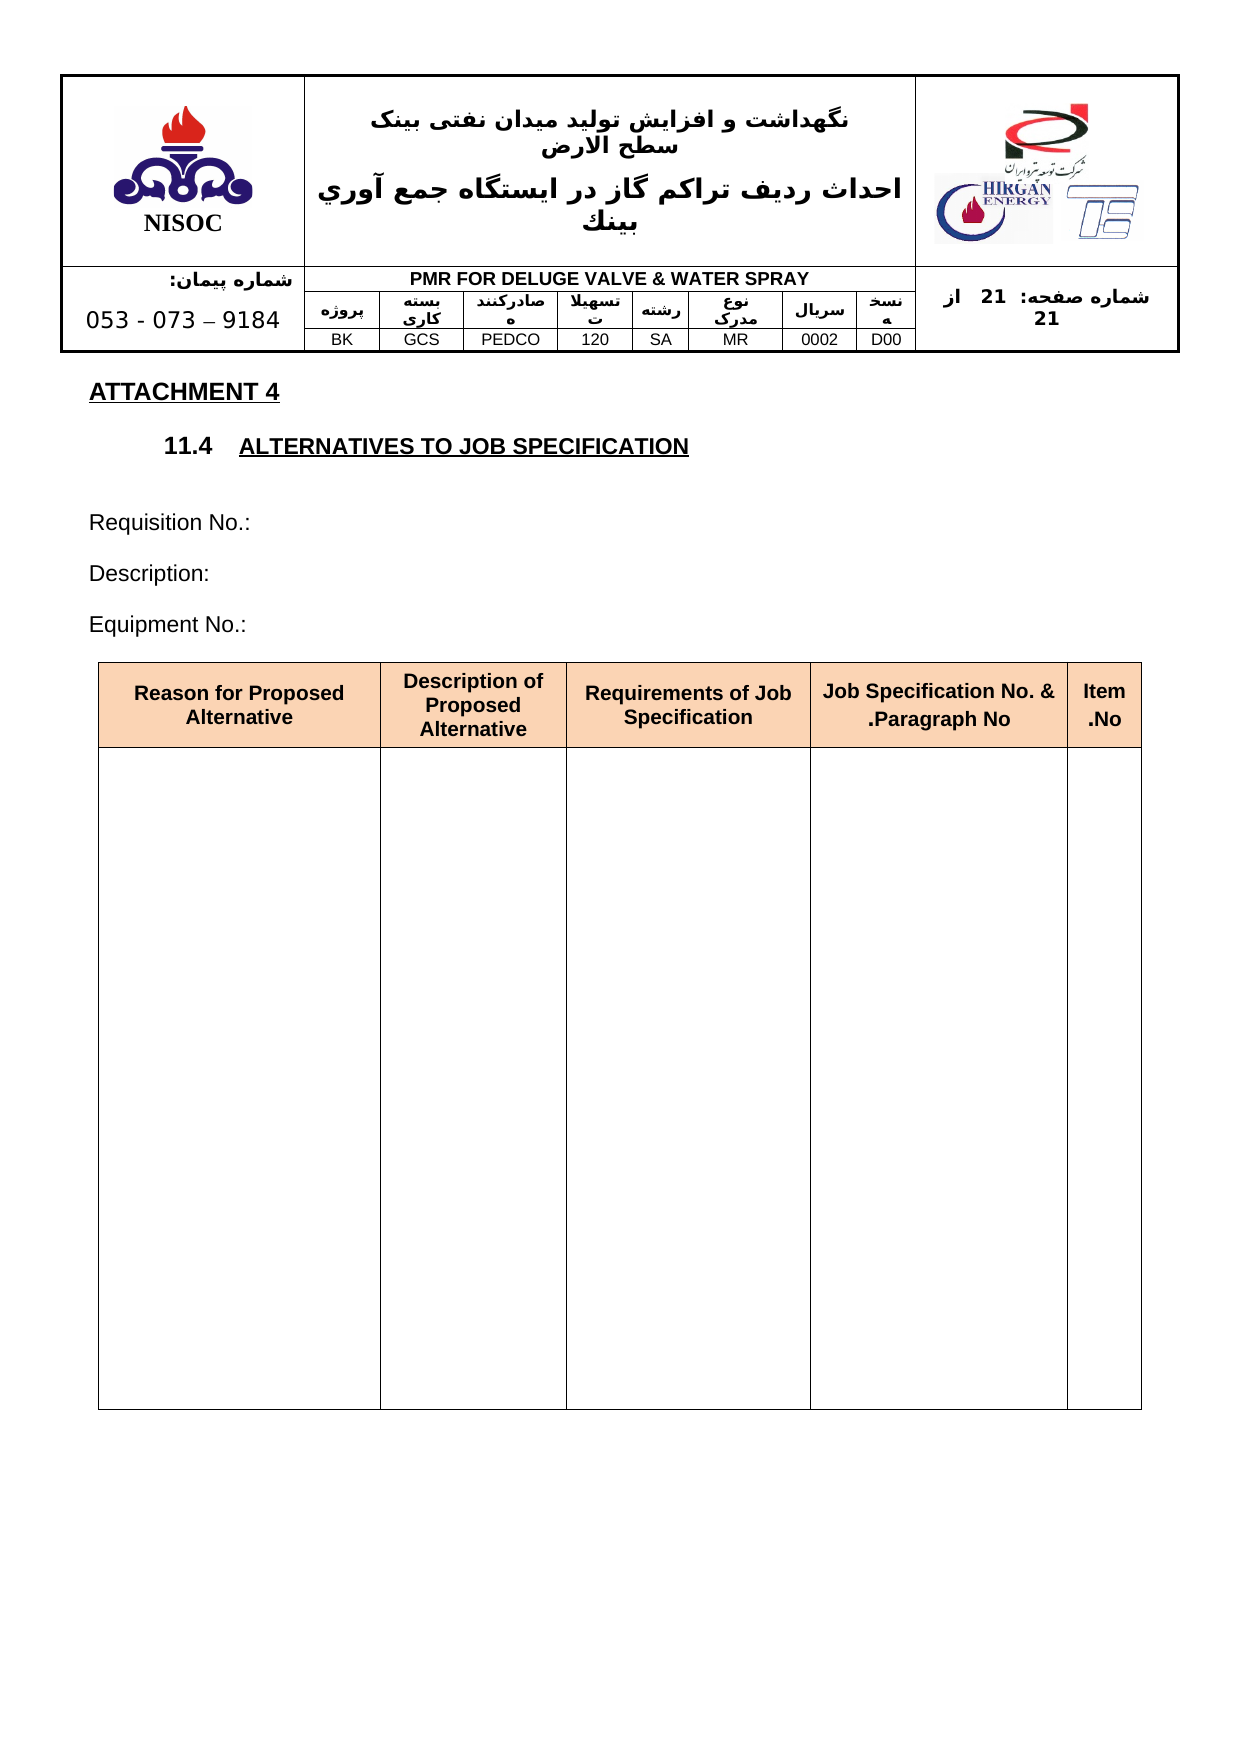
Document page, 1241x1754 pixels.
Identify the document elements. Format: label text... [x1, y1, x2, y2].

table_cell [811, 748, 1067, 1408]
table_header Description of Proposed Alternative [381, 663, 566, 747]
text Requisition No.: [89, 508, 1152, 535]
subtitle ALTERNATIVES TO JOB SPECIFICATION [164, 431, 1152, 459]
table_cell [567, 748, 810, 1408]
table_header Job Specification No. & Paragraph No. [811, 663, 1067, 747]
subtitle ATTACHMENT 4 [89, 377, 1152, 406]
table_cell [381, 748, 566, 1408]
picture [934, 103, 1089, 244]
table_header Reason for Proposed Alternative [99, 663, 380, 747]
text Equipment No.: [89, 611, 1152, 637]
picture [113, 106, 253, 208]
table_header Item No. [1068, 663, 1141, 747]
text Description: [89, 559, 1152, 586]
table_cell [1068, 748, 1141, 1408]
table_header Requirements of Job Specification [567, 663, 810, 747]
table_cell [99, 748, 380, 1408]
